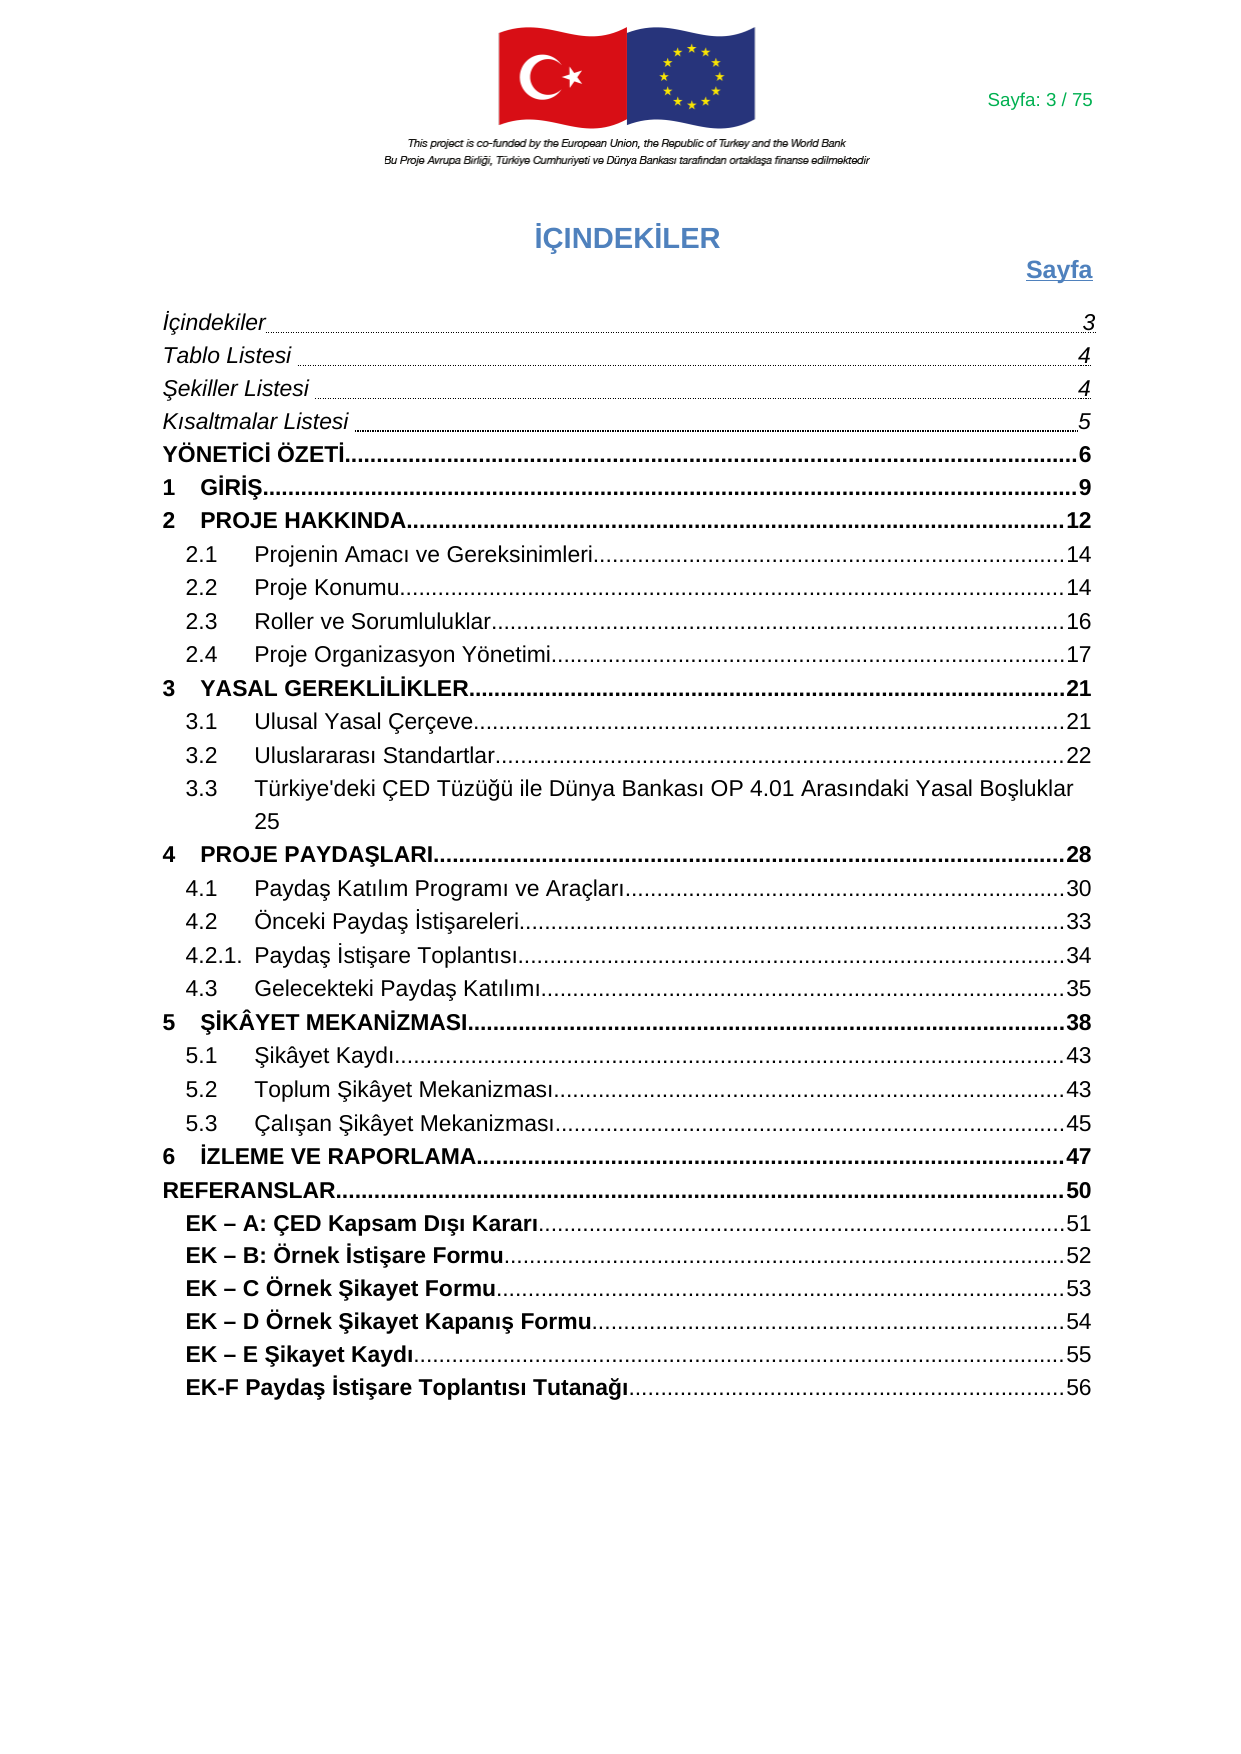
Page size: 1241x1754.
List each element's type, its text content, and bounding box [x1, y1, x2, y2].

text Kısaltmalar Listesi 5 [162, 408, 1137, 434]
text EK – A: ÇED Kapsam Dışı Kararı 51 [185, 1209, 1092, 1236]
text YÖNETİCİ ÖZETİ 6 [162, 441, 1092, 467]
text EK – C Örnek Şikayet Formu 53 [185, 1275, 1092, 1302]
text EK – B: Örnek İstişare Formu 52 [185, 1242, 1092, 1269]
text 2.3 Roller ve Sorumluluklar 16 [185, 608, 1092, 634]
text 5.1 Şikâyet Kaydı 43 [185, 1042, 1092, 1069]
text 4.2 Önceki Paydaş İstişareleri 33 [185, 908, 1092, 934]
text Şekiller Listesi 4 [162, 375, 1137, 401]
text 5 ŞİKÂYET MEKANİZMASI 38 [162, 1009, 1092, 1035]
text 4.2.1. Paydaş İstişare Toplantısı 34 [185, 942, 1092, 968]
text EK – D Örnek Şikayet Kapanış Formu 54 [185, 1308, 1092, 1334]
text REFERANSLAR 50 [162, 1177, 1092, 1203]
text 4.3 Gelecekteki Paydaş Katılımı 35 [185, 975, 1092, 1002]
text 2.2 Proje Konumu 14 [185, 574, 1092, 600]
text 4.1 Paydaş Katılım Programı ve Araçları 30 [185, 875, 1092, 901]
text 5.2 Toplum Şikâyet Mekanizması 43 [185, 1076, 1092, 1102]
text 4 PROJE PAYDAŞLARI 28 [162, 841, 1092, 867]
text 2.1 Projenin Amacı ve Gereksinimleri 14 [185, 541, 1092, 567]
text Tablo Listesi 4 [162, 342, 1137, 368]
text 3.3 Türkiye'deki ÇED Tüzüğü ile Dünya Bankası OP 4.01 Arasındaki Yasal Boşluklar 25 [185, 775, 1092, 834]
text İçindekiler 3 [162, 309, 1137, 335]
picture [384, 27, 870, 169]
text EK – E Şikayet Kaydı 55 [185, 1341, 1092, 1367]
text Sayfa [162, 255, 1092, 284]
text 2.4 Proje Organizasyon Yönetimi 17 [185, 641, 1092, 667]
text 3 YASAL GEREKLİLİKLER 21 [162, 675, 1092, 701]
text 3.1 Ulusal Yasal Çerçeve 21 [185, 708, 1092, 734]
text 1 GİRİŞ 9 [162, 473, 1092, 500]
text EK-F Paydaş İstişare Toplantısı Tutanağı 56 [185, 1374, 1092, 1400]
text 6 İZLEME VE RAPORLAMA 47 [162, 1143, 1092, 1169]
text 2 PROJE HAKKINDA 12 [162, 507, 1092, 533]
text İÇINDEKİLER [162, 222, 1092, 255]
text 3.2 Uluslararası Standartlar 22 [185, 742, 1092, 768]
text 5.3 Çalışan Şikâyet Mekanizması 45 [185, 1109, 1092, 1136]
